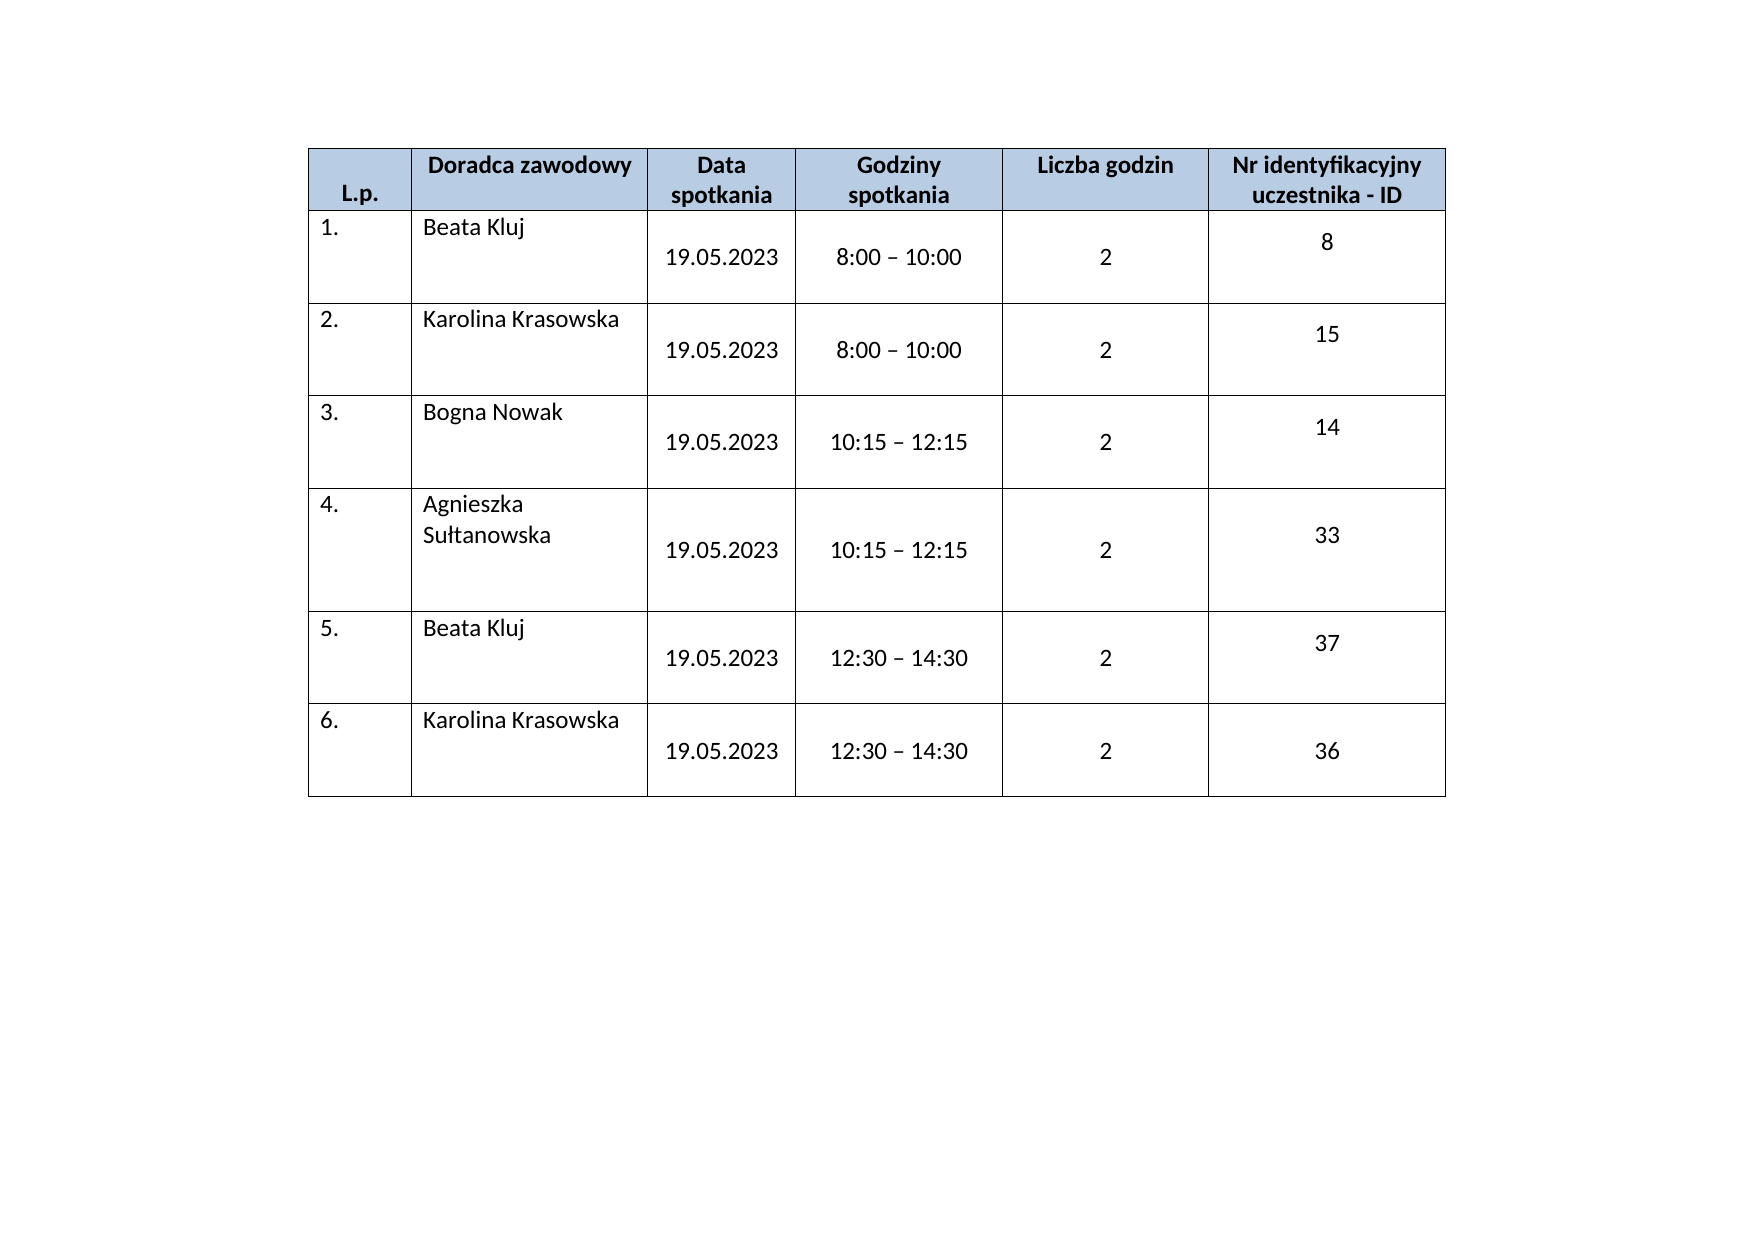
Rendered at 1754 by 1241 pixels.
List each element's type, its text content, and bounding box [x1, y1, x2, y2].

table_cell 37 [1209, 612, 1445, 703]
table_cell Bogna Nowak [412, 396, 647, 488]
table_cell 1. [309, 211, 411, 302]
table_cell 19.05.2023 [648, 489, 795, 611]
table_cell 2. [309, 304, 411, 395]
table_header Liczba godzin [1003, 149, 1208, 210]
table_cell 14 [1209, 396, 1445, 488]
table_cell 19.05.2023 [648, 612, 795, 703]
table_cell 3. [309, 396, 411, 488]
table_cell 2 [1003, 704, 1208, 796]
table_header L.p. [309, 149, 411, 210]
table_cell 6. [309, 704, 411, 796]
table_cell 15 [1209, 304, 1445, 395]
table_cell 12:30 – 14:30 [796, 704, 1002, 796]
table_cell 8:00 – 10:00 [796, 211, 1002, 302]
table_cell Karolina Krasowska [412, 704, 647, 796]
table_cell Beata Kluj [412, 612, 647, 703]
table_cell Beata Kluj [412, 211, 647, 302]
table_cell 2 [1003, 612, 1208, 703]
table_cell 2 [1003, 489, 1208, 611]
table_cell 33 [1209, 489, 1445, 611]
table_header Godziny spotkania [796, 149, 1002, 210]
table_header Data spotkania [648, 149, 795, 210]
table_cell 10:15 – 12:15 [796, 489, 1002, 611]
table_cell 12:30 – 14:30 [796, 612, 1002, 703]
table_cell Agnieszka Sułtanowska [412, 489, 647, 611]
table_cell 8 [1209, 211, 1445, 302]
table_cell 19.05.2023 [648, 211, 795, 302]
table_cell 5. [309, 612, 411, 703]
table_cell 19.05.2023 [648, 304, 795, 395]
table_cell 10:15 – 12:15 [796, 396, 1002, 488]
table_cell 8:00 – 10:00 [796, 304, 1002, 395]
table_cell 4. [309, 489, 411, 611]
table_cell 2 [1003, 396, 1208, 488]
table_cell 2 [1003, 304, 1208, 395]
table_cell Karolina Krasowska [412, 304, 647, 395]
table_cell 36 [1209, 704, 1445, 796]
table_cell 19.05.2023 [648, 704, 795, 796]
table_cell 19.05.2023 [648, 396, 795, 488]
table_cell 2 [1003, 211, 1208, 302]
table_header Nr identyfikacyjny uczestnika - ID [1209, 149, 1445, 210]
table_header Doradca zawodowy [412, 149, 647, 210]
